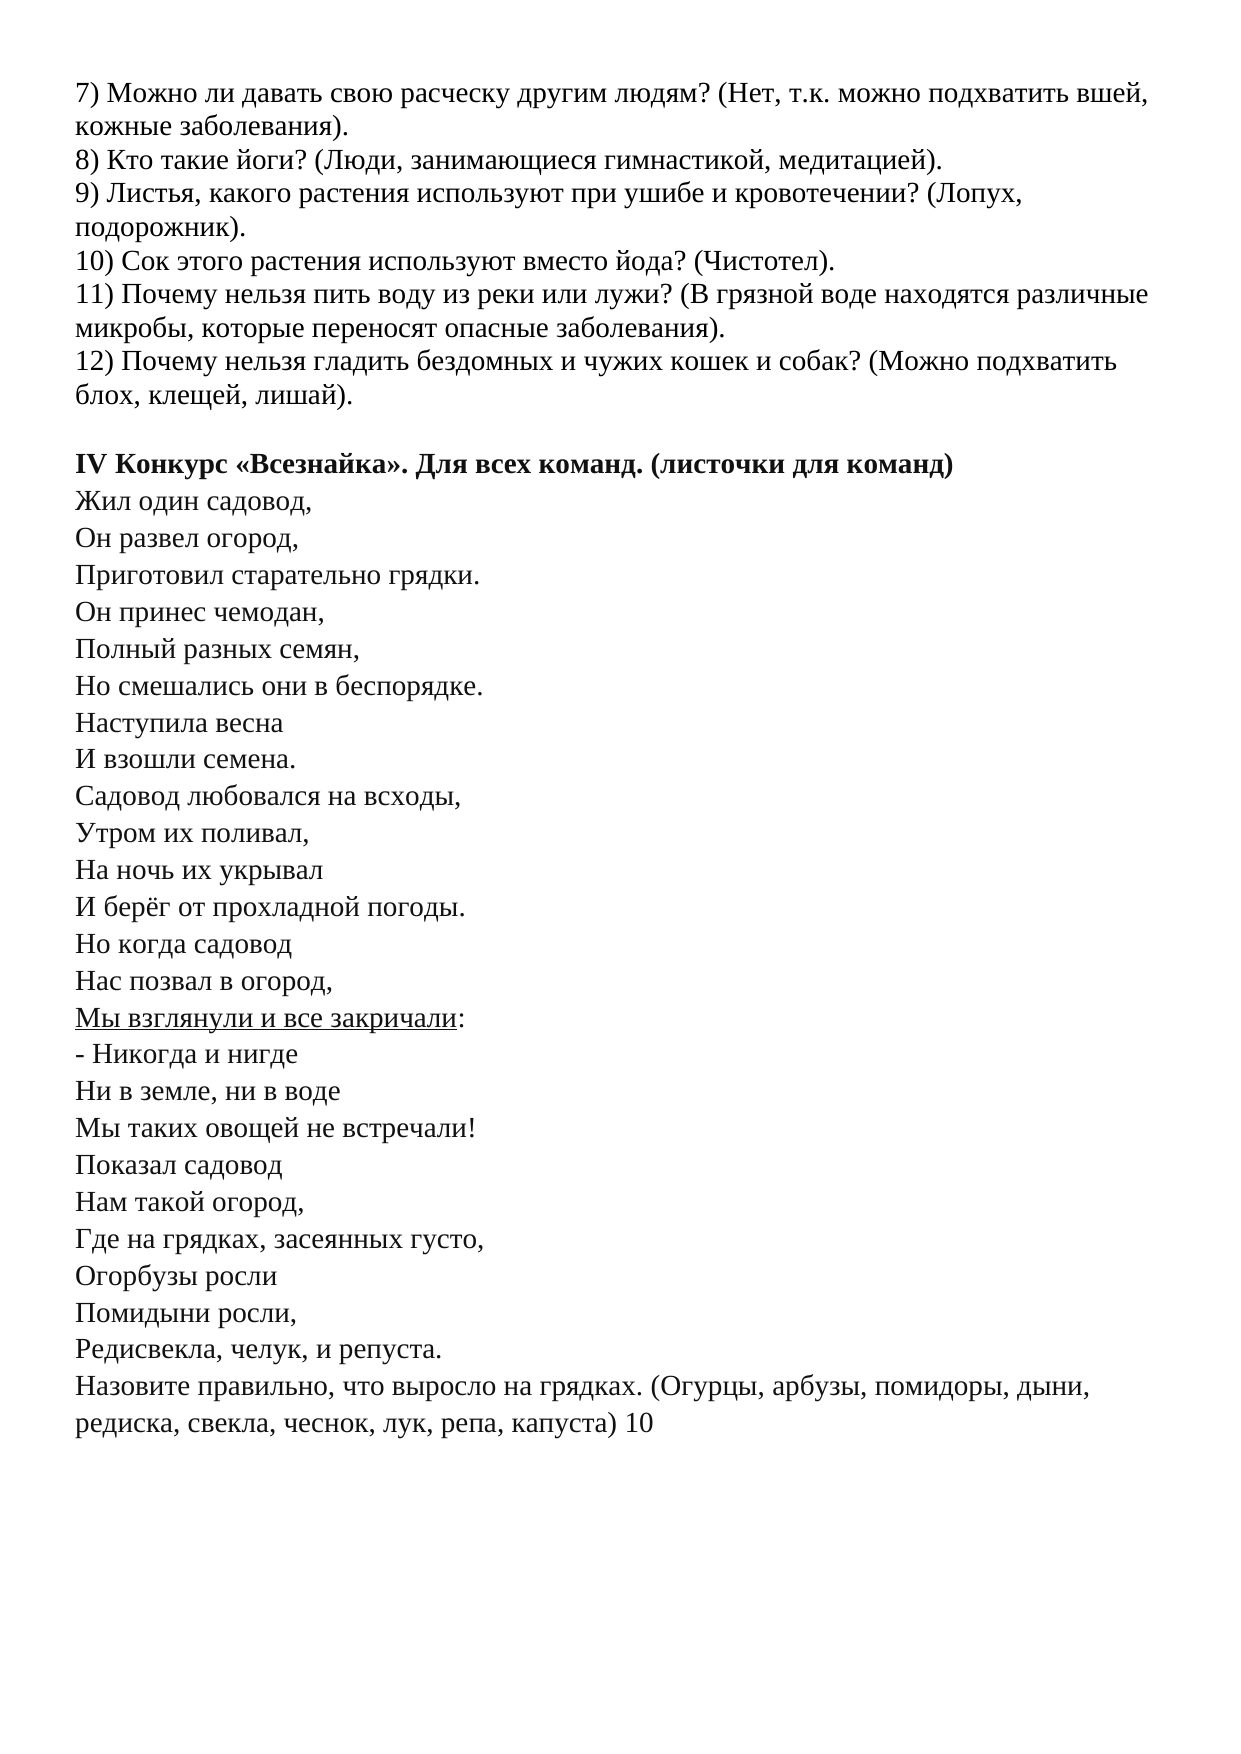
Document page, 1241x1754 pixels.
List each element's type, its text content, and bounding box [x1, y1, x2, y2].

text Утром их поливал, [75, 815, 1165, 849]
text Назовите правильно, что выросло на грядках. (Огурцы, арбузы, помидоры, дыни, редиска, свекла, чеснок, лук, репа, капуста) 10 [75, 1368, 1165, 1439]
text 7) Можно ли давать свою расческу другим людям? (Нет, т.к. можно подхватить вшей, кожные заболевания). [75, 75, 1165, 142]
text 10) Сок этого растения используют вместо йода? (Чистотел). [75, 243, 1165, 276]
text Ни в земле, ни в воде [75, 1073, 1165, 1107]
text Огорбузы росли [75, 1258, 1165, 1291]
text Мы таких овощей не встречали! [75, 1110, 1165, 1144]
text На ночь их укрывал [75, 852, 1165, 886]
text 12) Почему нельзя гладить бездомных и чужих кошек и собак? (Можно подхватить блох, клещей, лишай). [75, 343, 1165, 410]
text Помидыни росли, [75, 1295, 1165, 1328]
text И взошли семена. [75, 742, 1165, 775]
text Жил один садовод, [75, 483, 1165, 517]
text Редисвекла, челук, и репуста. [75, 1332, 1165, 1365]
text Но смешались они в беспорядке. [75, 668, 1165, 701]
text Где на грядках, засеянных густо, [75, 1221, 1165, 1254]
text 8) Кто такие йоги? (Люди, занимающиеся гимнастикой, медитацией). [75, 142, 1165, 176]
text 11) Почему нельзя пить воду из реки или лужи? (В грязной воде находятся различные микробы, которые переносят опасные заболевания). [75, 276, 1165, 343]
text Наступила весна [75, 705, 1165, 738]
text - Никогда и нигде [75, 1037, 1165, 1070]
text Нас позвал в огород, [75, 963, 1165, 996]
text Нам такой огород, [75, 1184, 1165, 1218]
text Мы взглянули и все закричали: [75, 1000, 1165, 1033]
text Показал садовод [75, 1147, 1165, 1181]
text IV Конкурс «Всезнайка». Для всех команд. (листочки для команд) [75, 447, 1165, 480]
text И берёг от прохладной погоды. [75, 889, 1165, 923]
text 9) Листья, какого растения используют при ушибе и кровотечении? (Лопух, подорожник). [75, 176, 1165, 243]
text Садовод любовался на всходы, [75, 778, 1165, 812]
text Он развел огород, [75, 520, 1165, 554]
text Полный разных семян, [75, 631, 1165, 664]
text Он принес чемодан, [75, 594, 1165, 628]
text Но когда садовод [75, 926, 1165, 959]
text Приготовил старательно грядки. [75, 557, 1165, 591]
